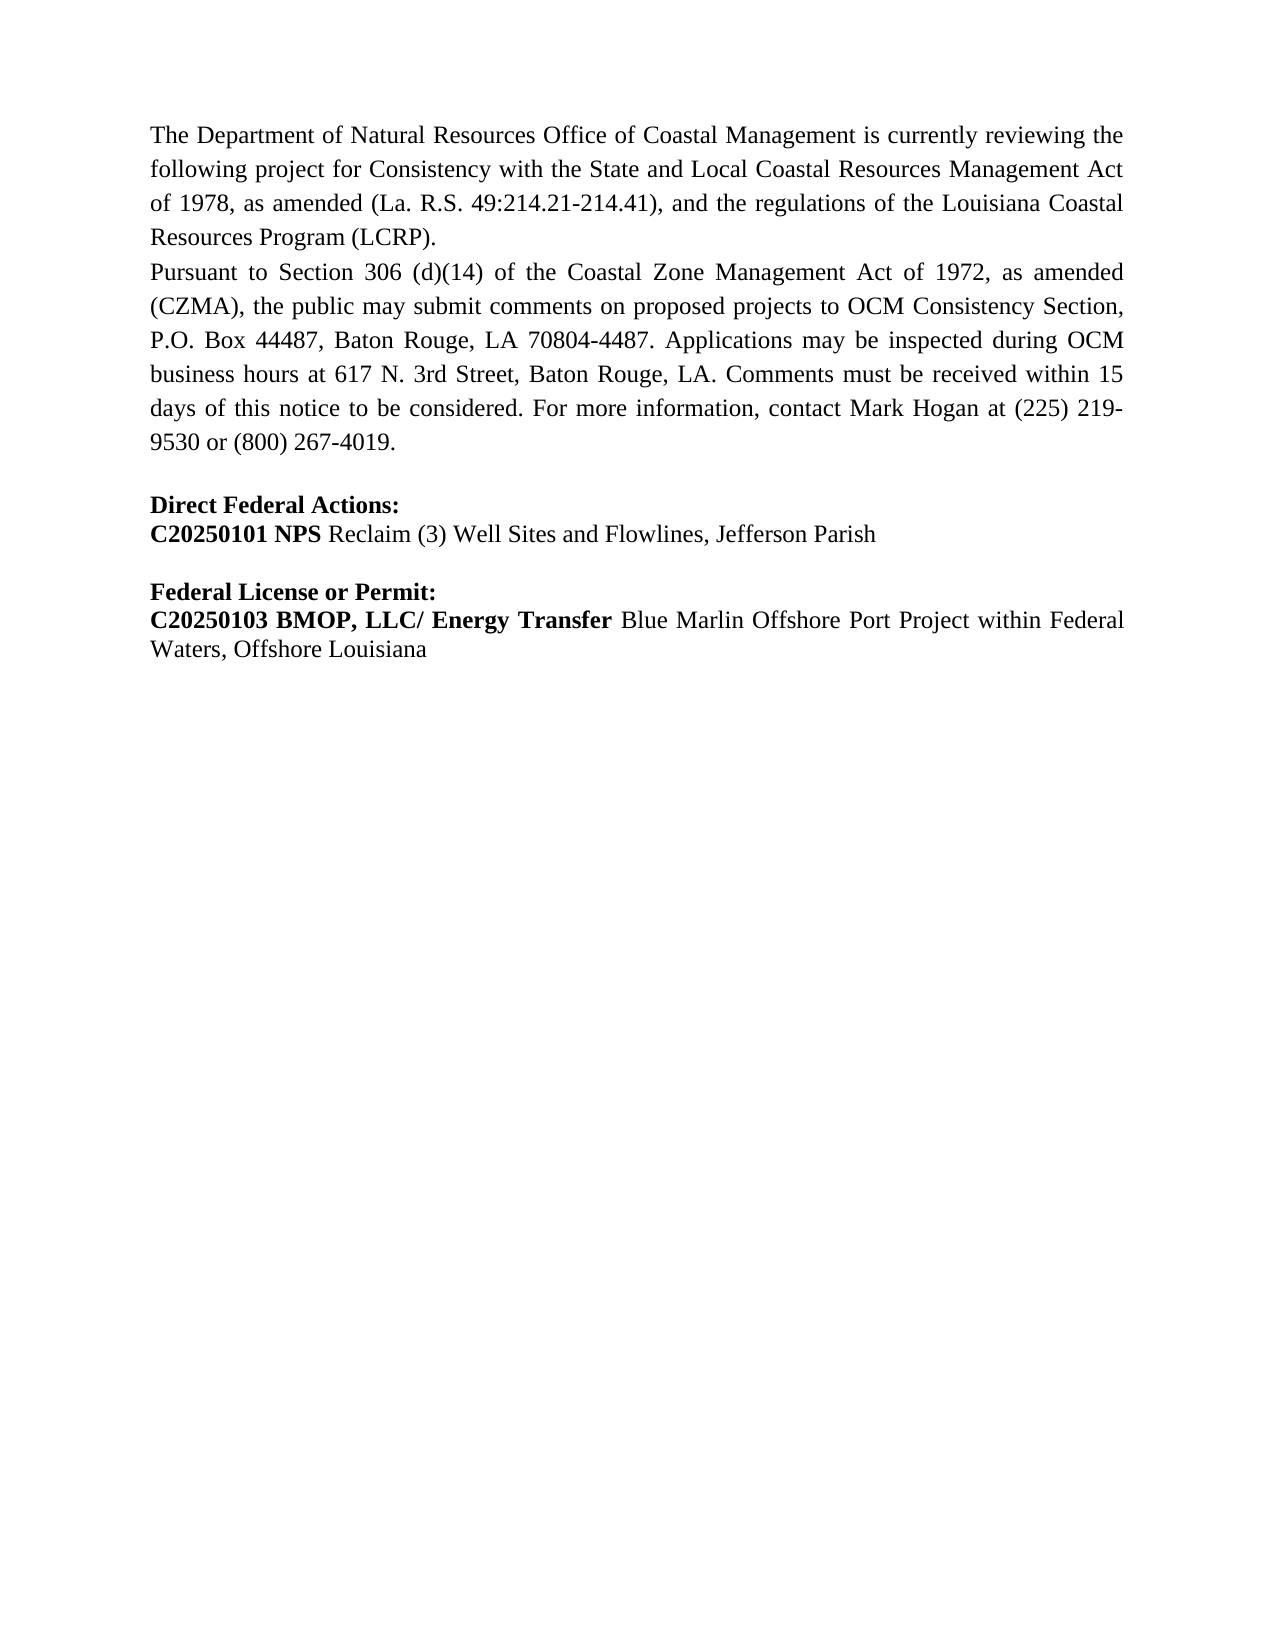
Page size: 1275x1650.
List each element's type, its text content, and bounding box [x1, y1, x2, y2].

text Federal License or Permit: [150, 577, 1125, 605]
text Pursuant to Section 306 (d)(14) of the Coastal Zone Management Act of 1972, as amended (CZMA), the public may submit comments on proposed projects to OCM Consistency Section, P.O. Box 44487, Baton Rouge, LA 70804-4487. Applications may be inspected during OCM business hours at 617 N. 3rd Street, Baton Rouge, LA. Comments must be received within 15 days of this notice to be considered. For more information, contact Mark Hogan at (225) 219-9530 or (800) 267-4019. [150, 257, 1125, 456]
text C20250103 BMOP, LLC/ Energy Transfer Blue Marlin Offshore Port Project within Federal Waters, Offshore Louisiana [150, 605, 1125, 663]
text Direct Federal Actions: [150, 490, 1125, 519]
text C20250101 NPS Reclaim (3) Well Sites and Flowlines, Jefferson Parish [150, 519, 1125, 548]
text The Department of Natural Resources Office of Coastal Management is currently reviewing the following project for Consistency with the State and Local Coastal Resources Management Act of 1978, as amended (La. R.S. 49:214.21-214.41), and the regulations of the Louisiana Coastal Resources Program (LCRP). [150, 120, 1125, 251]
